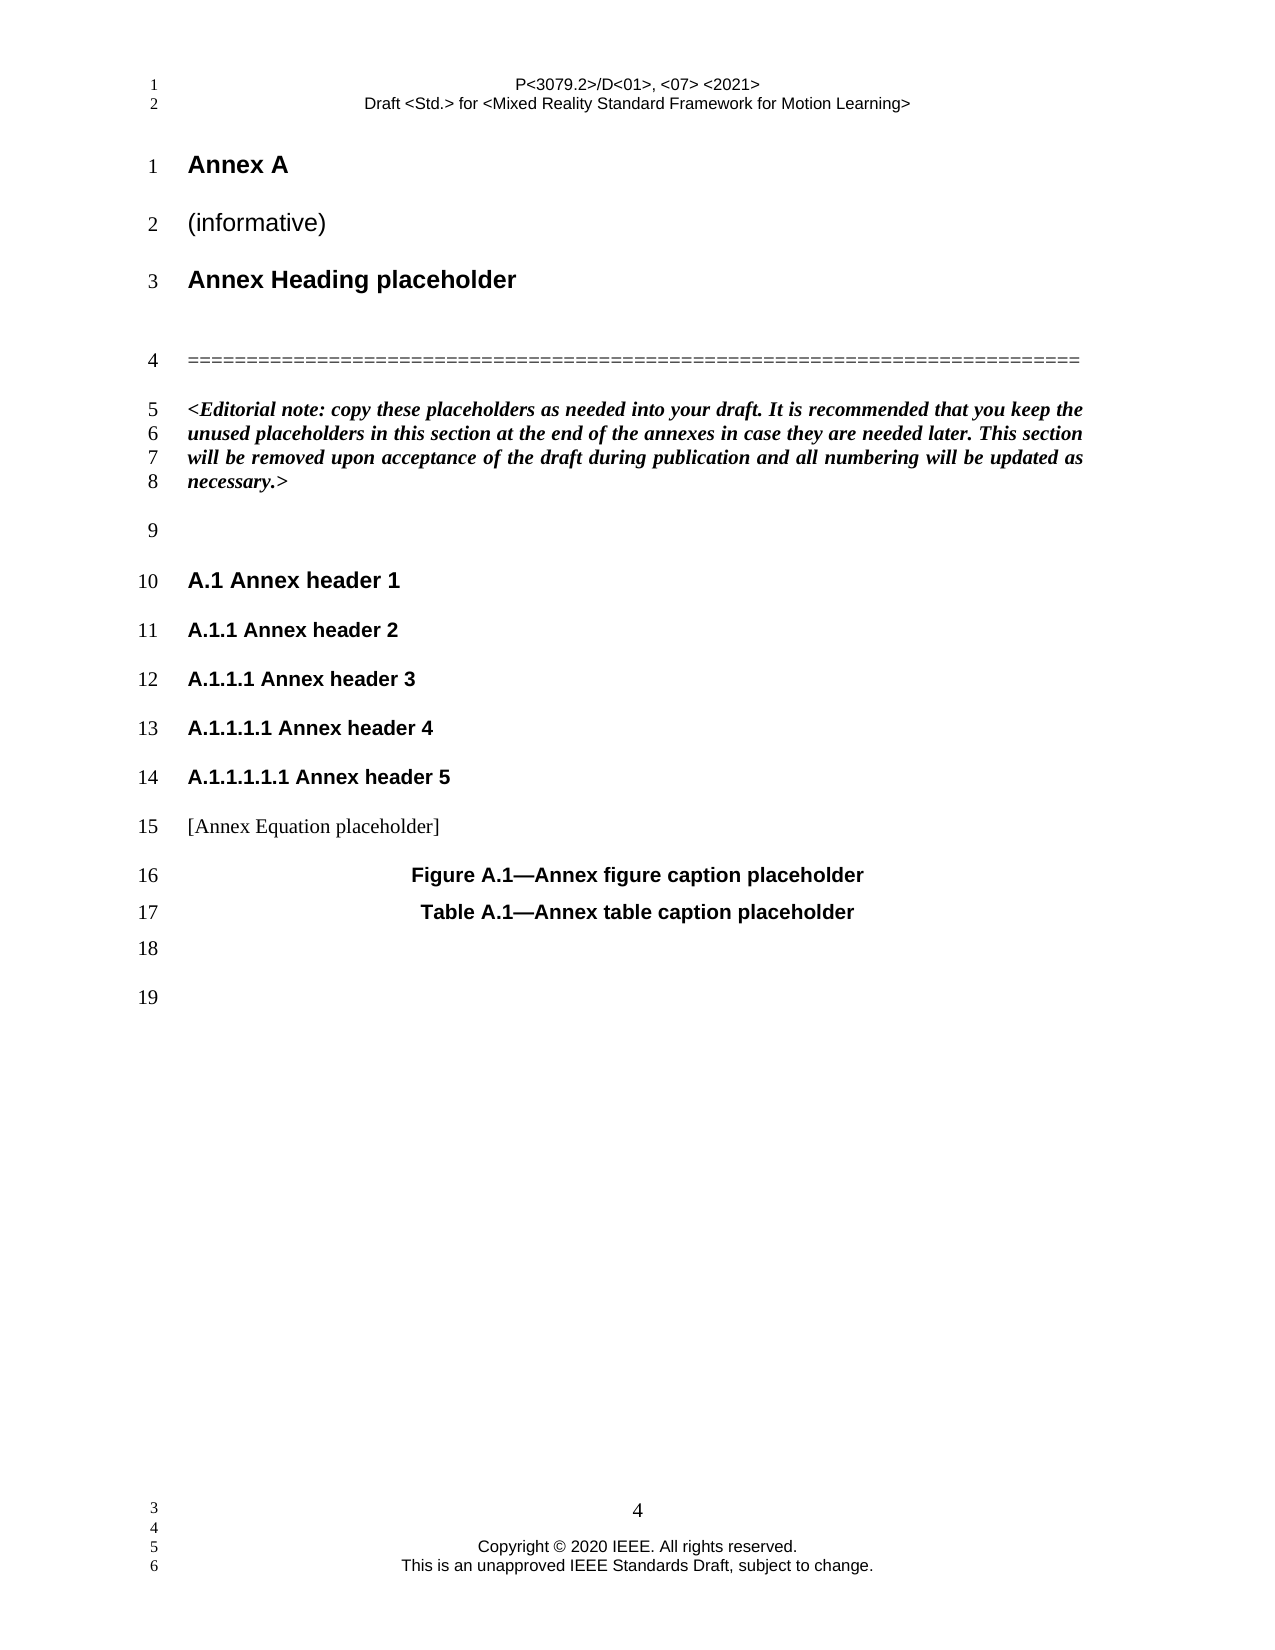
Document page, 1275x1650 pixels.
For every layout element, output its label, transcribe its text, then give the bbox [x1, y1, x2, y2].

text ============================================================================ [187, 347, 1087, 372]
subtitle Annex header 5 [187, 765, 1087, 789]
text <Editorial note: copy these placeholders as needed into your draft. It is recommended that you keep the unused placeholders in this section at the end of the annexes in case they are needed later. This section will be removed upon acceptance of the draft during publication and all numbering will be updated as necessary.> [187, 397, 1087, 493]
subtitle Annex header 4 [187, 716, 1087, 740]
subtitle Annex header 1 [187, 567, 1087, 593]
text Figure A.1—Annex figure caption placeholder [187, 863, 1087, 887]
subtitle (informative) Annex Heading placeholder [187, 150, 1087, 294]
text Table A.1—Annex table caption placeholder [187, 899, 1087, 923]
text [Annex Equation placeholder] (A.1) [187, 814, 1031, 838]
subtitle Annex header 2 [187, 618, 1087, 642]
subtitle Annex header 3 [187, 667, 1087, 691]
